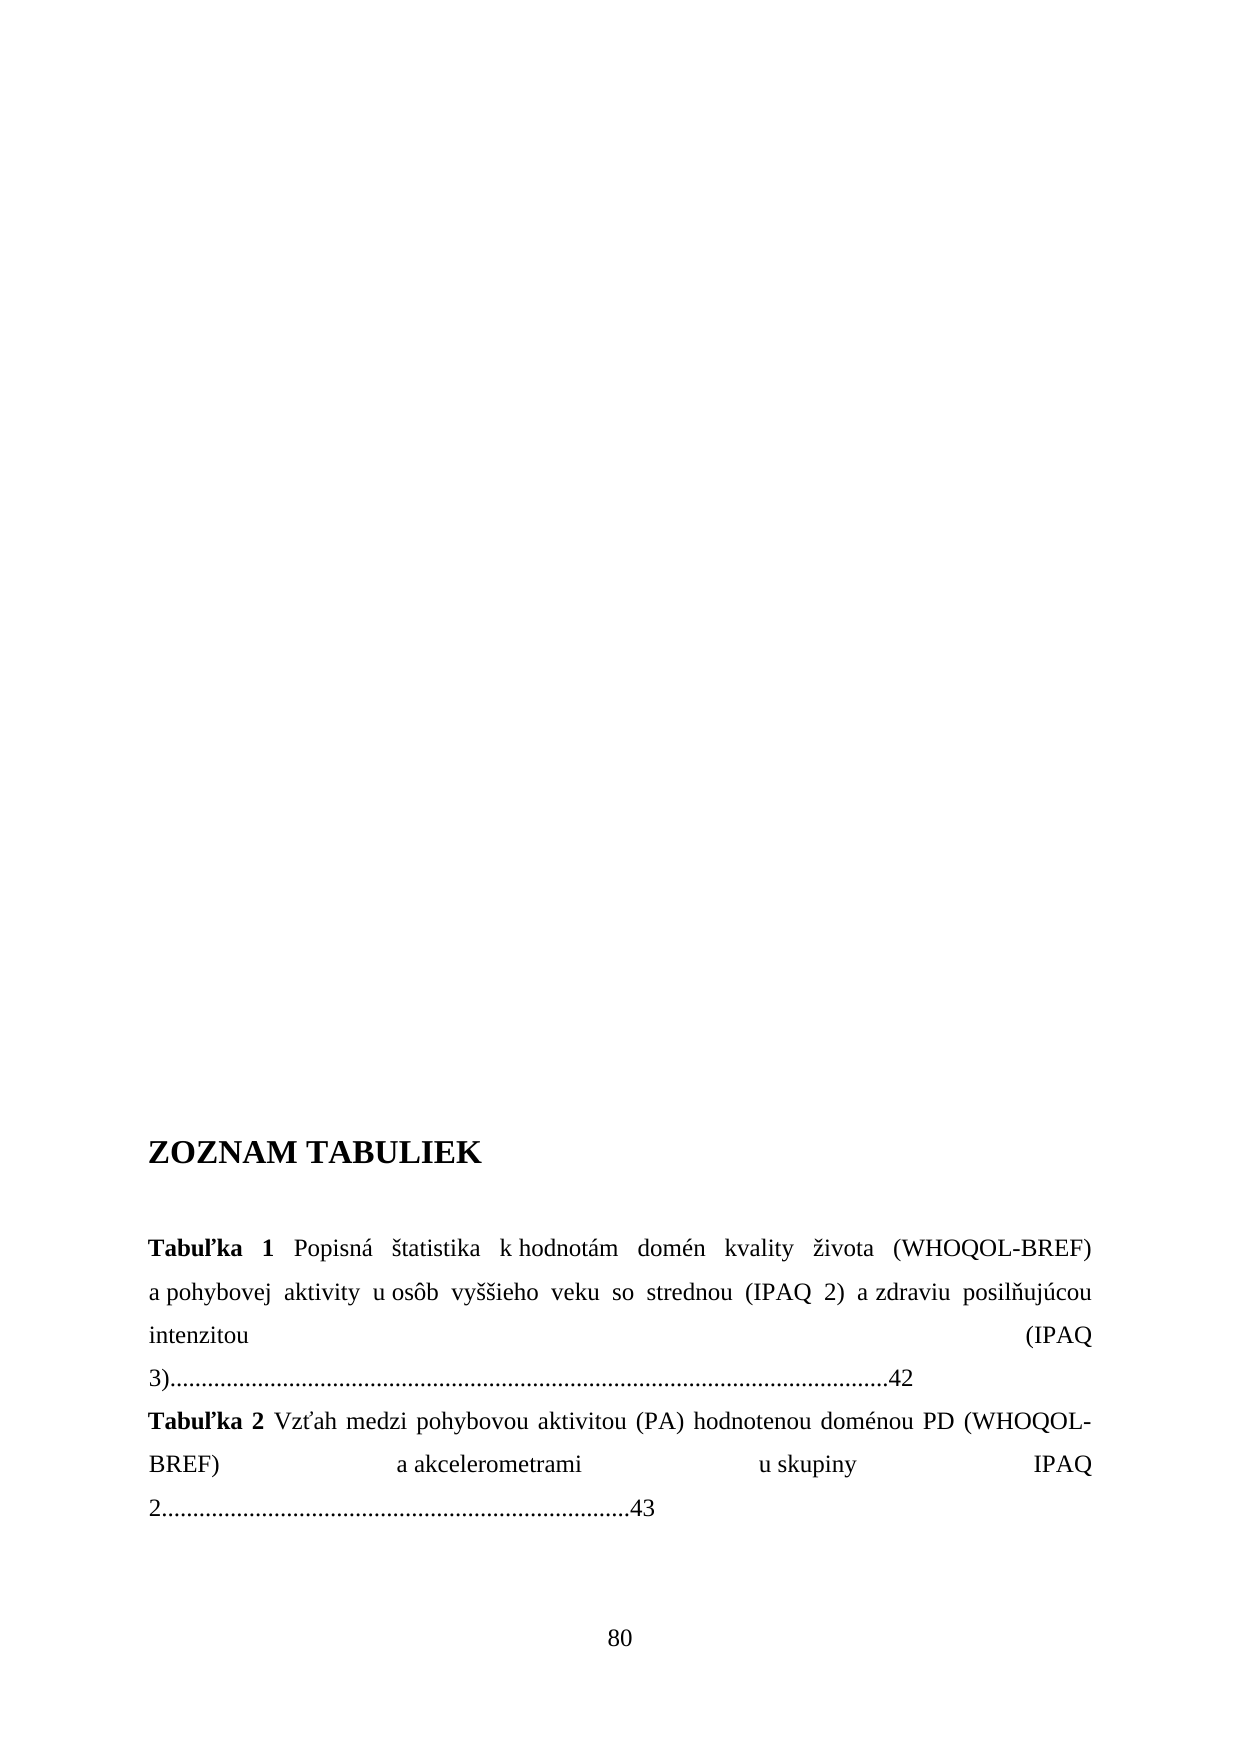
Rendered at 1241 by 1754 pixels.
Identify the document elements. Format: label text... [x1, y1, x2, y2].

text Tabuľka 2 Vzťah medzi pohybovou aktivitou (PA) hodnotenou doménou PD (WHOQOL-BREF) a akcelerometrami u skupiny IPAQ 2...........................................................................43 [148, 1406, 1092, 1521]
text Tabuľka 1 Popisná štatistika k hodnotám domén kvality života (WHOQOL-BREF) a pohybovej aktivity u osôb vyššieho veku so strednou (IPAQ 2) a zdraviu posilňujúcou intenzitou (IPAQ 3)...................................................................................................................42 [148, 1233, 1092, 1392]
subtitle Zoznam tabuliek [148, 1132, 1093, 1171]
